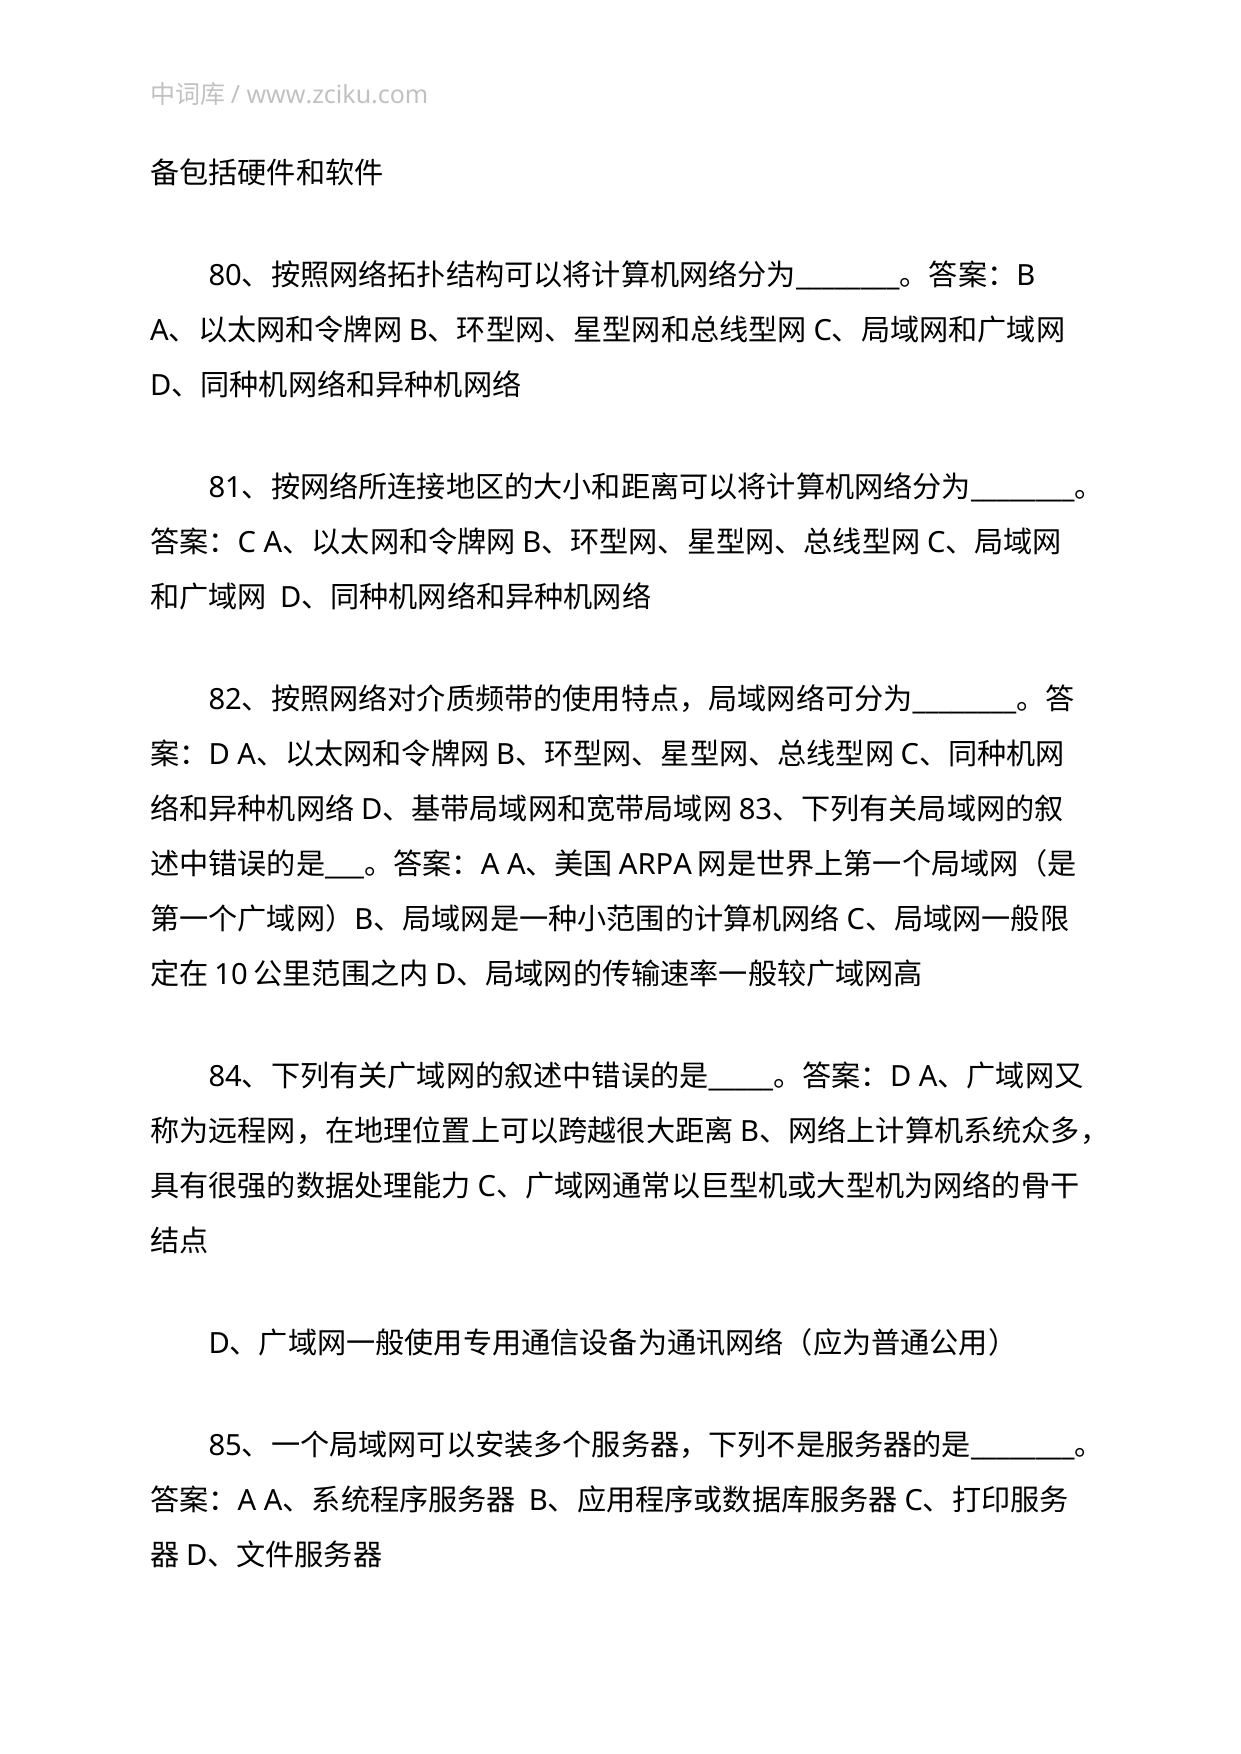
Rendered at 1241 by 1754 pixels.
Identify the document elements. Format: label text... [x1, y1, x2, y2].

text 84、下列有关广域网的叙述中错误的是_____。答案：D A、广域网又称为远程网，在地理位置上可以跨越很大距离 B、网络上计算机系统众多，具有很强的数据处理能力 C、广域网通常以巨型机或大型机为网络的骨干结点 [150, 1053, 1090, 1260]
text 82、按照网络对介质频带的使用特点，局域网络可分为________。答案：D A、以太网和令牌网 B、环型网、星型网、总线型网 C、同种机网络和异种机网络 D、基带局域网和宽带局域网 83、下列有关局域网的叙述中错误的是___。答案：A A、美国ARPA网是世界上第一个局域网（是第一个广域网）B、局域网是一种小范围的计算机网络 C、局域网一般限定在10公里范围之内 D、局域网的传输速率一般较广域网高 [150, 676, 1090, 993]
text D、广域网一般使用专用通信设备为通讯网络（应为普通公用） [150, 1319, 1090, 1362]
text 80、按照网络拓扑结构可以将计算机网络分为________。答案：B A、以太网和令牌网 B、环型网、星型网和总线型网 C、局域网和广域网 D、同种机网络和异种机网络 [150, 252, 1090, 404]
text 85、一个局域网可以安装多个服务器，下列不是服务器的是________。答案：A A、系统程序服务器 B、应用程序或数据库服务器 C、打印服务器 D、文件服务器 [150, 1421, 1090, 1574]
text 81、按网络所连接地区的大小和距离可以将计算机网络分为________。答案：C A、以太网和令牌网 B、环型网、星型网、总线型网 C、局域网和广域网 D、同种机网络和异种机网络 [150, 464, 1090, 616]
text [150, 150, 1090, 192]
